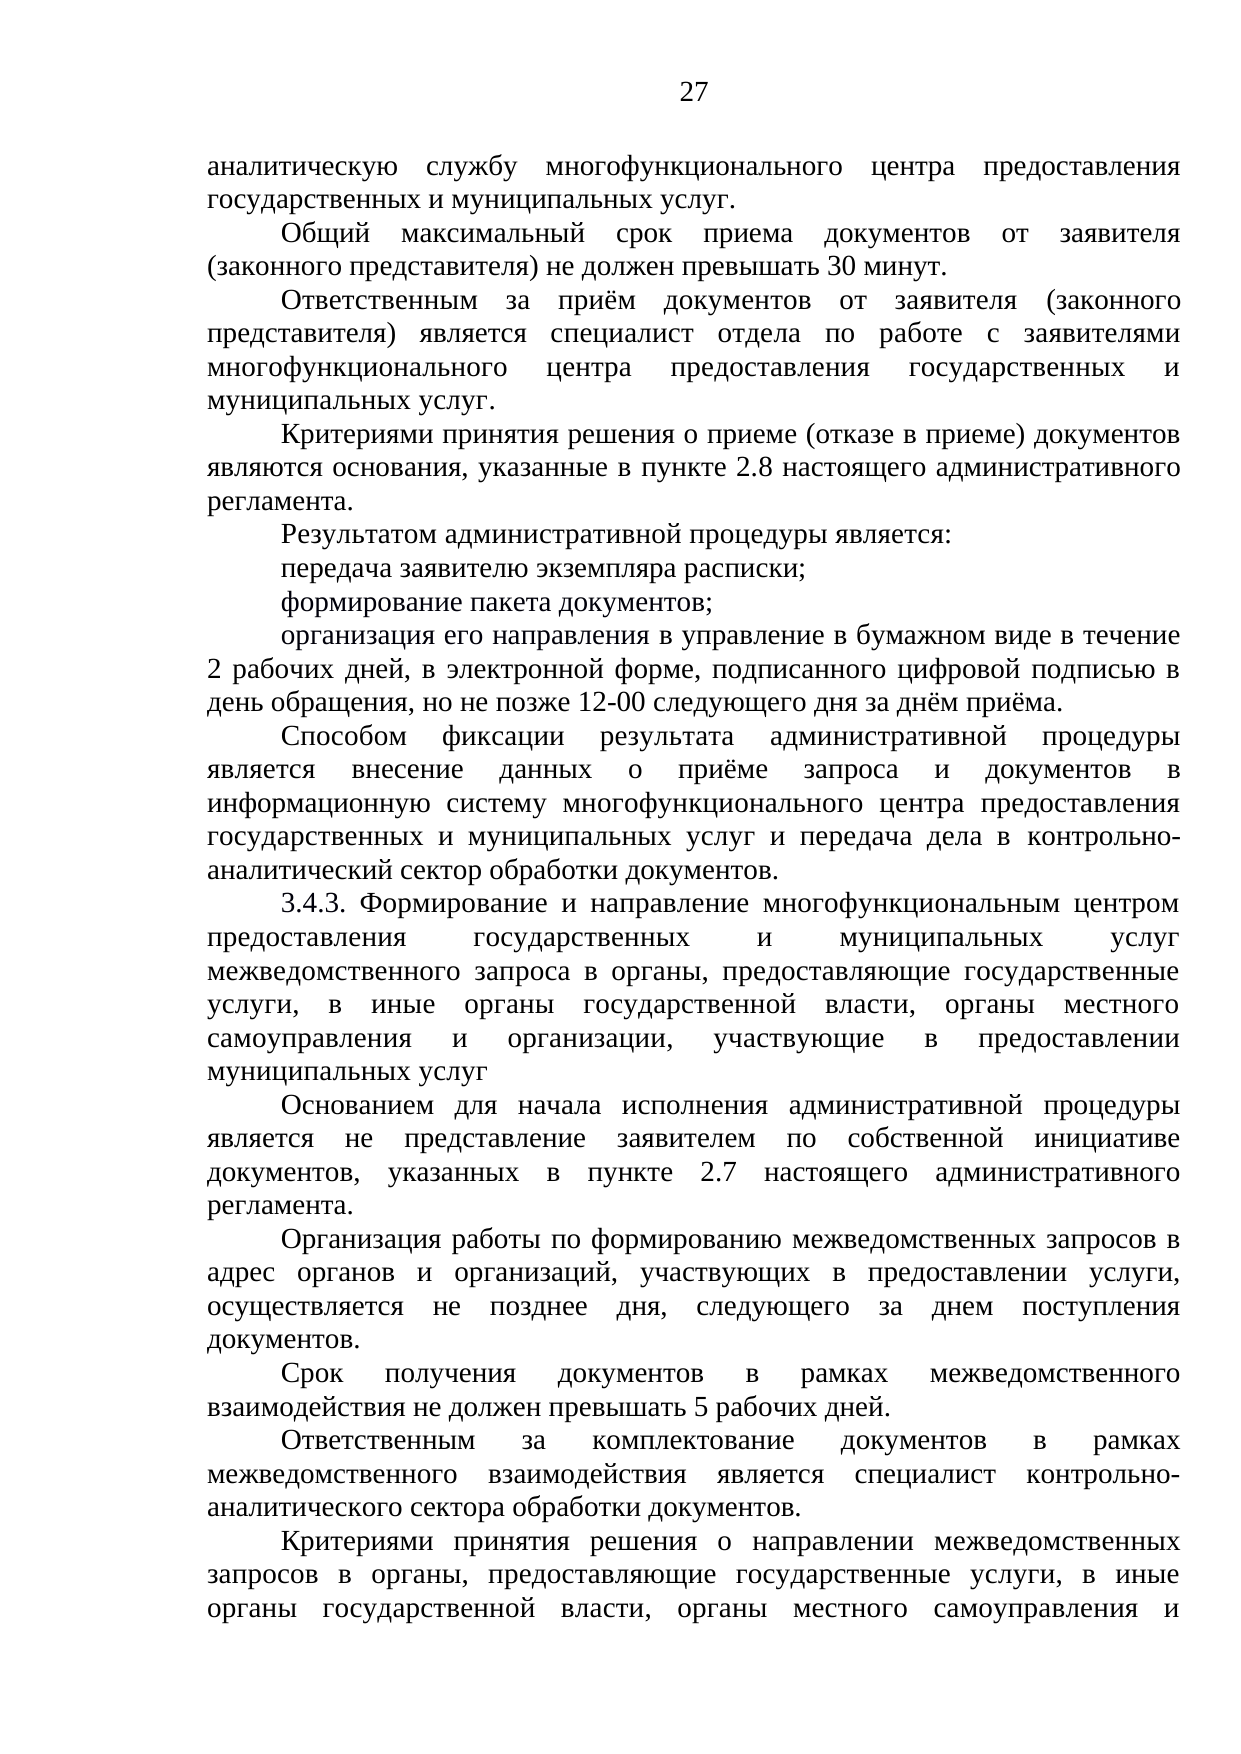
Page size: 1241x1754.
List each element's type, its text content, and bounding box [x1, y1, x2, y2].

text передача заявителю экземпляра расписки; [207, 550, 1181, 584]
text Организация работы по формированию межведомственных запросов в адрес органов и организаций, участвующих в предоставлении услуги, осуществляется не позднее дня, следующего за днем поступления документов. [207, 1221, 1181, 1355]
text 3.4.3. Формирование и направление многофункциональным центром предоставления государственных и муниципальных услуг межведомственного запроса в органы, предоставляющие государственные услуги, в иные органы государственной власти, органы местного самоуправления и организации, участвующие в предоставлении муниципальных услуг [207, 886, 1181, 1087]
text Способом фиксации результата административной процедуры является внесение данных о приёме запроса и документов в информационную систему многофункционального центра предоставления государственных и муниципальных услуг и передача дела в контрольно-аналитический сектор обработки документов. [207, 718, 1181, 886]
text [207, 1523, 1181, 1623]
text организация его направления в управление в бумажном виде в течение 2 рабочих дней, в электронной форме, подписанного цифровой подписью в день обращения, но не позже 12-00 следующего дня за днём приёма. [207, 617, 1181, 718]
text Ответственным за приём документов от заявителя (законного представителя) является специалист отдела по работе с заявителями многофункционального центра предоставления государственных и муниципальных услуг. [207, 282, 1181, 416]
text Критериями принятия решения о приеме (отказе в приеме) документов являются основания, указанные в пункте 2.8 настоящего административного регламента. [207, 416, 1181, 517]
text Результатом административной процедуры является: [207, 517, 1181, 550]
text Ответственным за комплектование документов в рамках межведомственного взаимодействия является специалист контрольно-аналитического сектора обработки документов. [207, 1422, 1181, 1523]
text Срок получения документов в рамках межведомственного взаимодействия не должен превышать 5 рабочих дней. [207, 1355, 1181, 1422]
text Общий максимальный срок приема документов от заявителя (законного представителя) не должен превышать 30 минут. [207, 215, 1181, 282]
text Основанием для начала исполнения административной процедуры является не представление заявителем по собственной инициативе документов, указанных в пункте 2.7 настоящего административного регламента. [207, 1087, 1181, 1221]
text формирование пакета документов; [207, 584, 1181, 617]
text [207, 148, 1181, 215]
